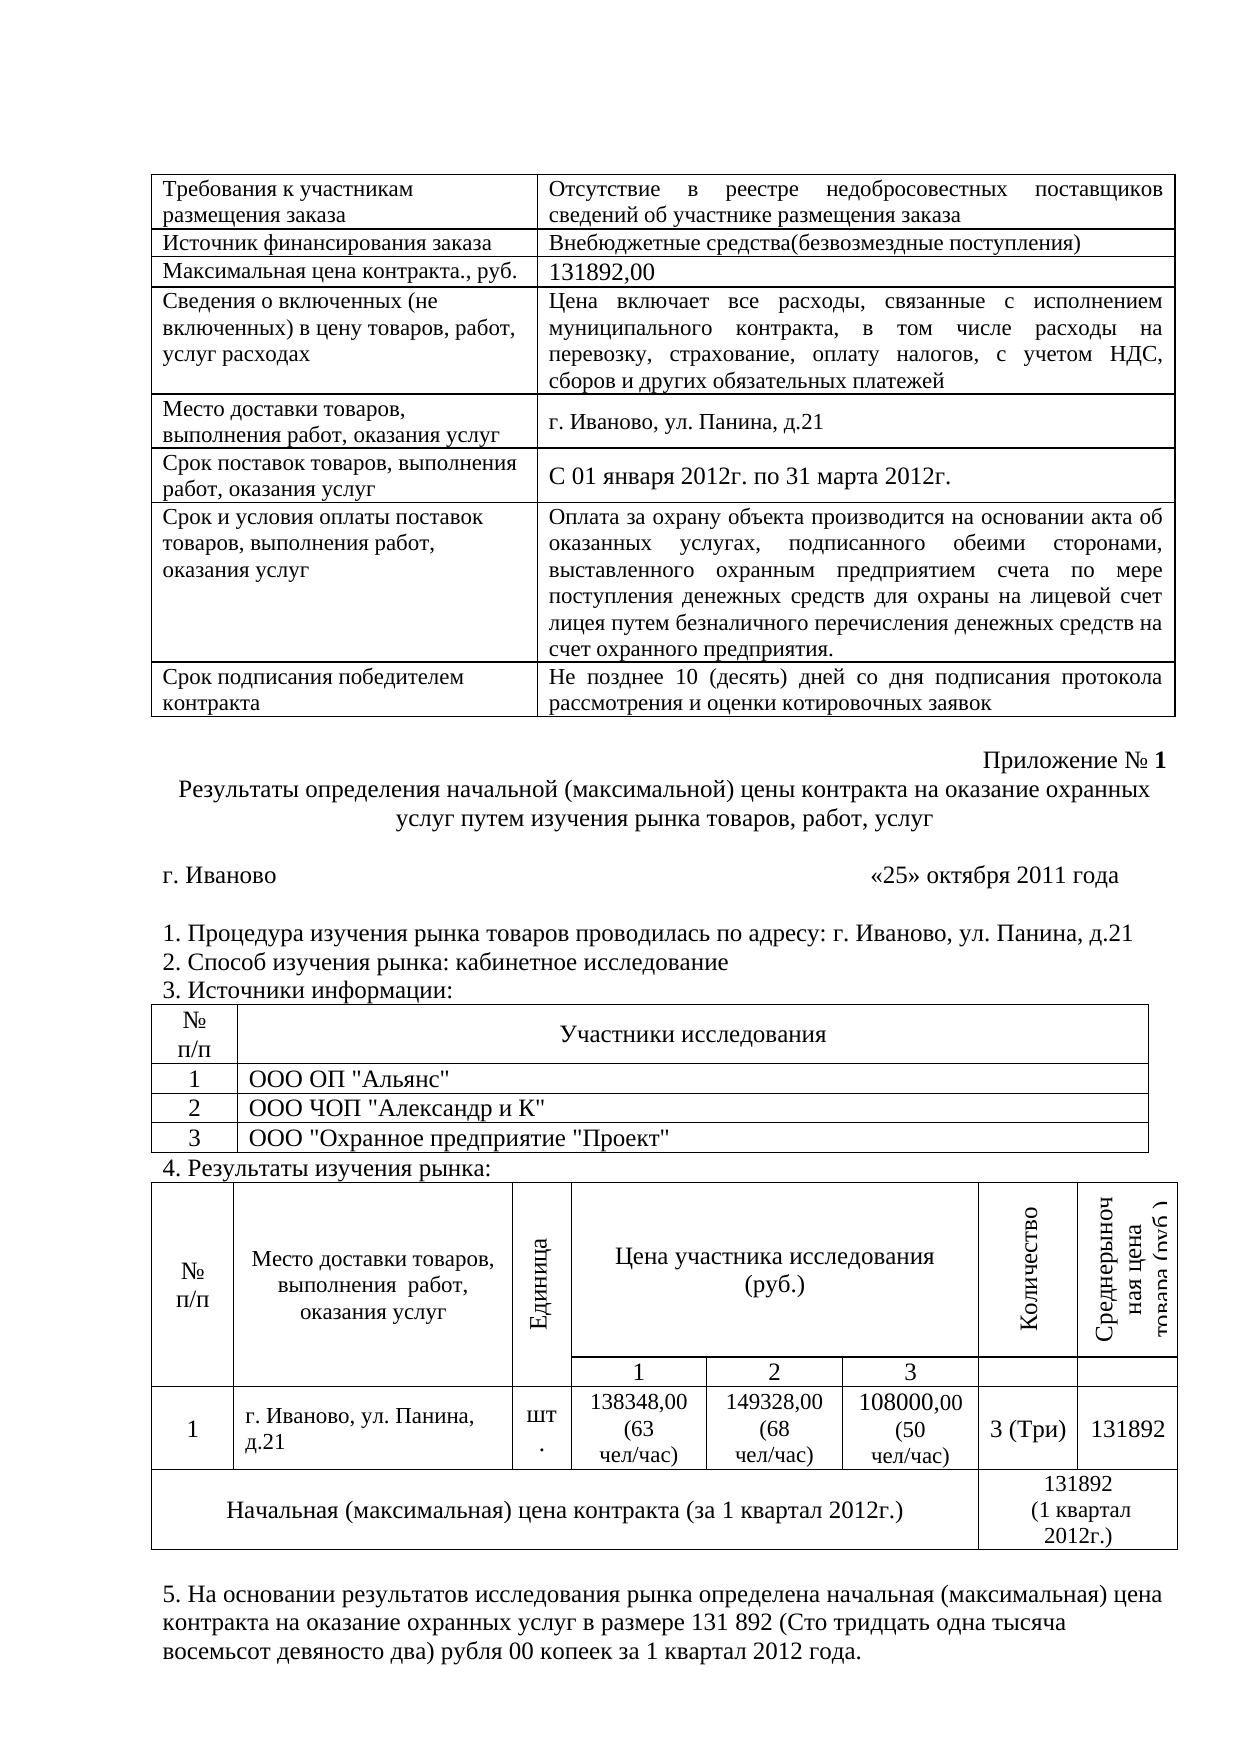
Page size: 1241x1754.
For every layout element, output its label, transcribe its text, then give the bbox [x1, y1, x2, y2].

table_cell 1 [152, 1387, 233, 1469]
table_cell ООО ОП "Альянс" [238, 1064, 1148, 1092]
text 5. На основании результатов исследования рынка определена начальная (максимальная) цена контракта на оказание охранных услуг в размере 131 892 (Сто тридцать одна тысяча восемьсот девяносто два) рубля 00 копеек за 1 квартал 2012 года. [162, 1579, 1167, 1665]
table_header Единица измерения [513, 1183, 571, 1386]
text 4. Результаты изучения рынка: [162, 1153, 1167, 1182]
table_header Количество [979, 1183, 1077, 1356]
table_header Среднерыночная цена товара (руб.) [1078, 1183, 1177, 1356]
table_cell ООО ЧОП "Александр и К" [238, 1094, 1148, 1122]
table_cell Начальная (максимальная) цена контракта (за 1 квартал 2012г.) [152, 1470, 978, 1549]
table_cell Срок поставок товаров, выполнения работ, оказания услуг [152, 449, 537, 502]
table_cell С 01 января 2012г. по 31 марта 2012г. [538, 449, 1174, 502]
table_cell Максимальная цена контракта., руб. [152, 257, 537, 286]
table_cell ООО "Охранное предприятие "Проект" [238, 1123, 1148, 1152]
table_cell шт. [513, 1387, 571, 1469]
text 1. Процедура изучения рынка товаров проводилась по адресу: г. Иваново, ул. Панина, д.21 [162, 918, 1167, 947]
table_cell Внебюджетные средства(безвозмездные поступления) [538, 230, 1174, 256]
table_cell г. Иваново, ул. Панина, д.21 [538, 395, 1174, 447]
table_header Цена участника исследования (руб.) [572, 1183, 978, 1356]
table_cell 3 [843, 1358, 978, 1386]
table_cell 131892 [1078, 1387, 1177, 1469]
table_cell Источник финансирования заказа [152, 230, 537, 256]
table_cell Срок подписания победителем контракта [152, 663, 537, 716]
table_cell 131892 (1 квартал 2012г.) [979, 1470, 1177, 1549]
text Приложение № 1 [162, 745, 1167, 774]
table_cell [1078, 1358, 1177, 1386]
table_header Отсутствие в реестре недобросовестных поставщиков сведений об участнике размещения заказа [538, 175, 1174, 228]
table_cell Цена включает все расходы, связанные с исполнением муниципального контракта, в том числе расходы на перевозку, страхование, оплату налогов, с учетом НДС, сборов и других обязательных платежей [538, 288, 1174, 393]
table_cell 3 (Три) [979, 1387, 1077, 1469]
table_cell 3 [152, 1123, 237, 1152]
table_cell 131892,00 [538, 257, 1174, 286]
text г. Иваново «25» октября 2011 года [162, 860, 1167, 889]
table_cell Сведения о включенных (не включенных) в цену товаров, работ, услуг расходах [152, 288, 537, 393]
table_header Участники исследования [238, 1005, 1148, 1063]
table_cell Не позднее 10 (десять) дней со дня подписания протокола рассмотрения и оценки котировочных заявок [538, 663, 1174, 716]
table_cell Место доставки товаров, выполнения работ, оказания услуг [152, 395, 537, 447]
text 2. Способ изучения рынка: кабинетное исследование [162, 947, 1167, 975]
table_cell г. Иваново, ул. Панина, д.21 [234, 1387, 512, 1469]
table_cell Оплата за охрану объекта производится на основании акта об оказанных услугах, подписанного обеими сторонами, выставленного охранным предприятием счета по мере поступления денежных средств для охраны на лицевой счет лицея путем безналичного перечисления денежных средств на счет охранного предприятия. [538, 503, 1174, 661]
table_header № п/п [152, 1005, 237, 1063]
table_header № п/п [152, 1183, 233, 1386]
table_cell 1 [572, 1358, 706, 1386]
text Результаты определения начальной (максимальной) цены контракта на оказание охранных услуг путем изучения рынка товаров, работ, услуг [162, 774, 1167, 832]
table_cell Срок и условия оплаты поставок товаров, выполнения работ, оказания услуг [152, 503, 537, 661]
table_header Место доставки товаров, выполнения работ, оказания услуг [234, 1183, 512, 1386]
table_header Требования к участникам размещения заказа [152, 175, 537, 228]
table_cell 108000,00 (50 чел/час) [843, 1387, 978, 1469]
table_cell 138348,00 (63 чел/час) [572, 1387, 706, 1469]
text 3. Источники информации: [162, 975, 1167, 1004]
table_cell 2 [152, 1094, 237, 1122]
table_cell [979, 1358, 1077, 1386]
table_cell 149328,00 (68 чел/час) [707, 1387, 842, 1469]
table_cell 2 [707, 1358, 842, 1386]
table_cell 1 [152, 1064, 237, 1092]
